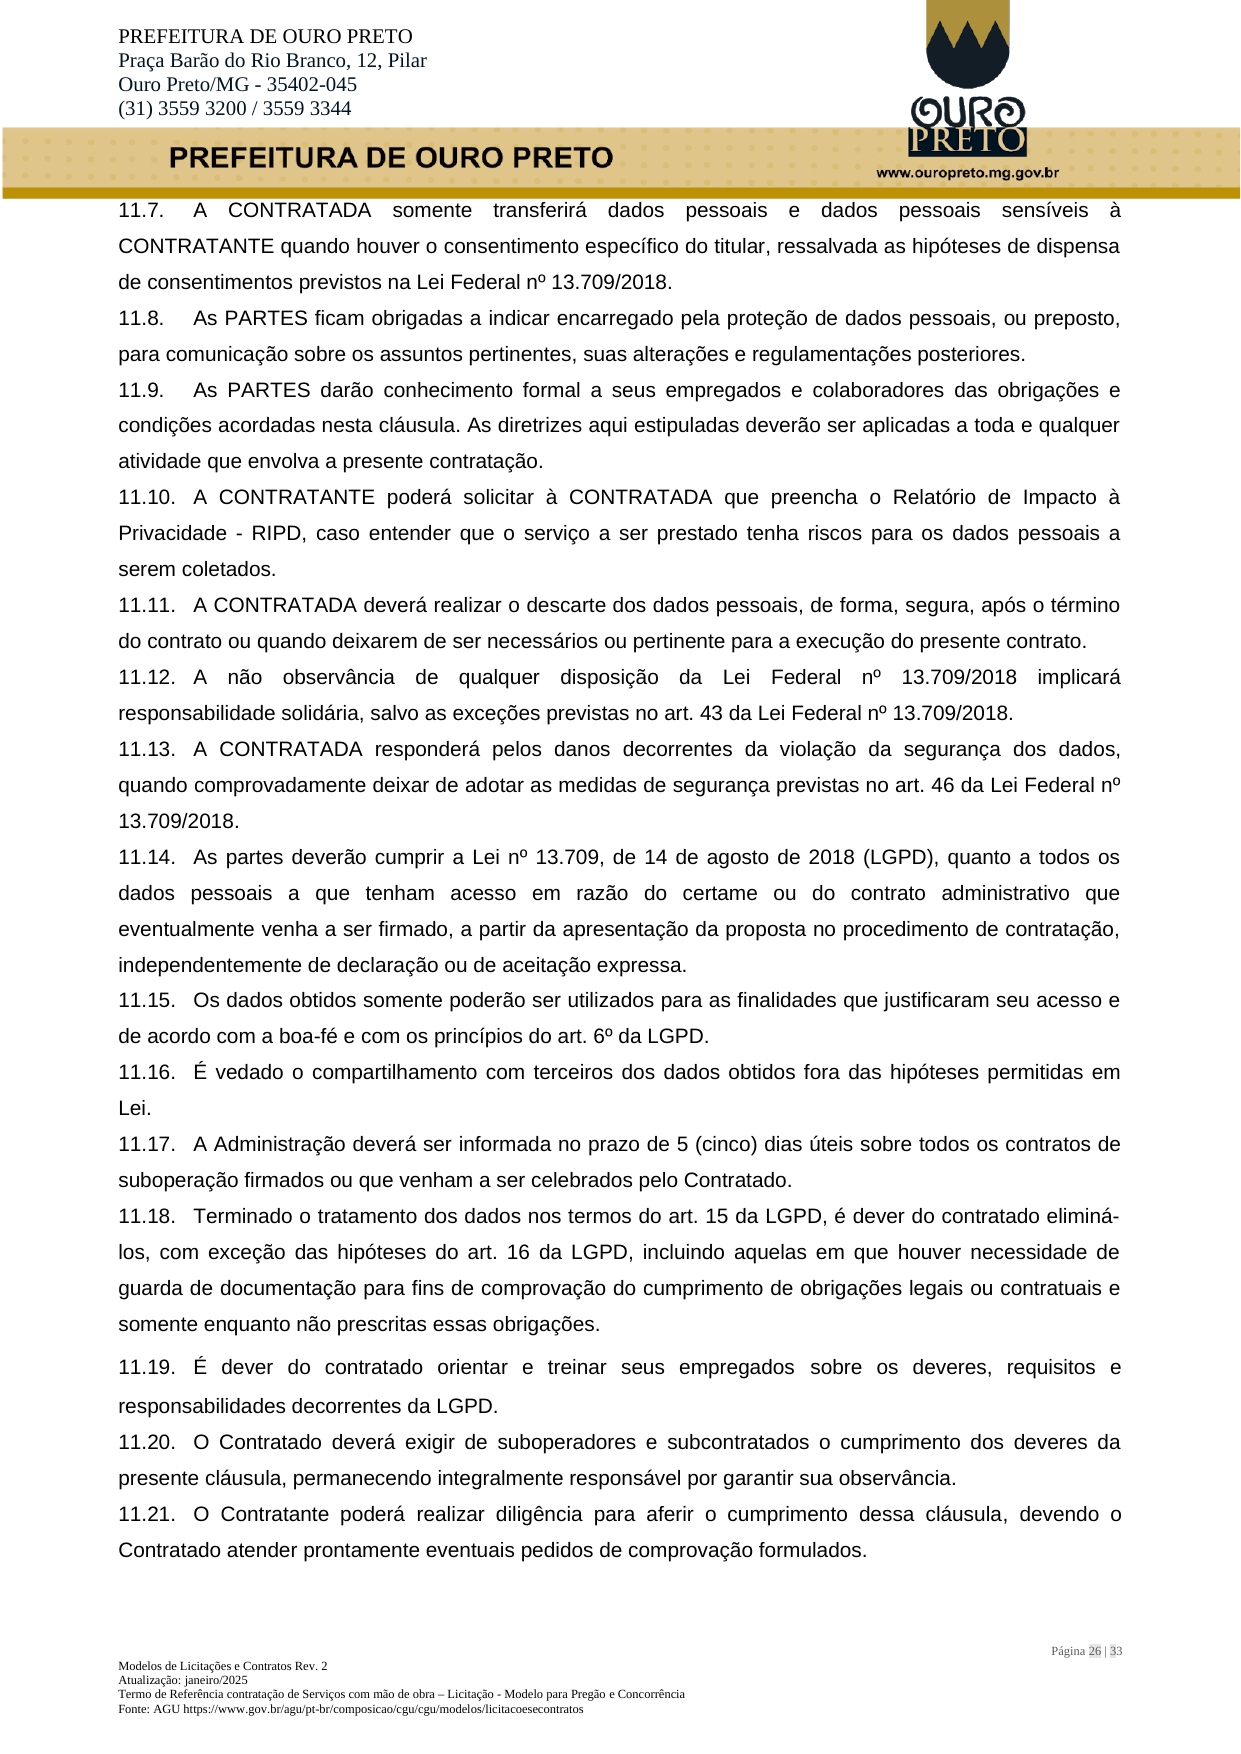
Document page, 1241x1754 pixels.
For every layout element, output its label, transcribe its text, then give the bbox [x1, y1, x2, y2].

list Terminado o tratamento dos dados nos termos do art. 15 da LGPD, é dever do contratado eliminá-los, com exceção das hipóteses do art. 16 da LGPD, incluindo aquelas em que houver necessidade de guarda de documentação para fins de comprovação do cumprimento de obrigações legais ou contratuais e somente enquanto não prescritas essas obrigações. [118, 1204, 1122, 1336]
list As PARTES ficam obrigadas a indicar encarregado pela proteção de dados pessoais, ou preposto, para comunicação sobre os assuntos pertinentes, suas alterações e regulamentações posteriores. [118, 306, 1122, 365]
list As PARTES darão conhecimento formal a seus empregados e colaboradores das obrigações e condições acordadas nesta cláusula. As diretrizes aqui estipuladas deverão ser aplicadas a toda e qualquer atividade que envolva a presente contratação. [118, 377, 1122, 473]
list É dever do contratado orientar e treinar seus empregados sobre os deveres, requisitos e responsabilidades decorrentes da LGPD. [118, 1348, 1122, 1418]
list É vedado o compartilhamento com terceiros dos dados obtidos fora das hipóteses permitidas em Lei. [118, 1060, 1122, 1120]
list O Contratante poderá realizar diligência para aferir o cumprimento dessa cláusula, devendo o Contratado atender prontamente eventuais pedidos de comprovação formulados. [118, 1502, 1122, 1561]
list A CONTRATADA responderá pelos danos decorrentes da violação da segurança dos dados, quando comprovadamente deixar de adotar as medidas de segurança previstas no art. 46 da Lei Federal nº 13.709/2018. [118, 737, 1122, 833]
list A CONTRATADA deverá realizar o descarte dos dados pessoais, de forma, segura, após o término do contrato ou quando deixarem de ser necessários ou pertinente para a execução do presente contrato. [118, 593, 1122, 653]
picture [2, 0, 1241, 199]
list A não observância de qualquer disposição da Lei Federal nº 13.709/2018 implicará responsabilidade solidária, salvo as exceções previstas no art. 43 da Lei Federal nº 13.709/2018. [118, 665, 1122, 725]
list O Contratado deverá exigir de suboperadores e subcontratados o cumprimento dos deveres da presente cláusula, permanecendo integralmente responsável por garantir sua observância. [118, 1430, 1122, 1489]
list Os dados obtidos somente poderão ser utilizados para as finalidades que justificaram seu acesso e de acordo com a boa-fé e com os princípios do art. 6º da LGPD. [118, 988, 1122, 1048]
list A CONTRATANTE poderá solicitar à CONTRATADA que preencha o Relatório de Impacto à Privacidade - RIPD, caso entender que o serviço a ser prestado tenha riscos para os dados pessoais a serem coletados. [118, 485, 1122, 581]
list As partes deverão cumprir a Lei nº 13.709, de 14 de agosto de 2018 (LGPD), quanto a todos os dados pessoais a que tenham acesso em razão do certame ou do contrato administrativo que eventualmente venha a ser firmado, a partir da apresentação da proposta no procedimento de contratação, independentemente de declaração ou de aceitação expressa. [118, 844, 1122, 976]
list A Administração deverá ser informada no prazo de 5 (cinco) dias úteis sobre todos os contratos de suboperação firmados ou que venham a ser celebrados pelo Contratado. [118, 1132, 1122, 1192]
list A CONTRATADA somente transferirá dados pessoais e dados pessoais sensíveis à CONTRATANTE quando houver o consentimento específico do titular, ressalvada as hipóteses de dispensa de consentimentos previstos na Lei Federal nº 13.709/2018. [118, 198, 1122, 293]
